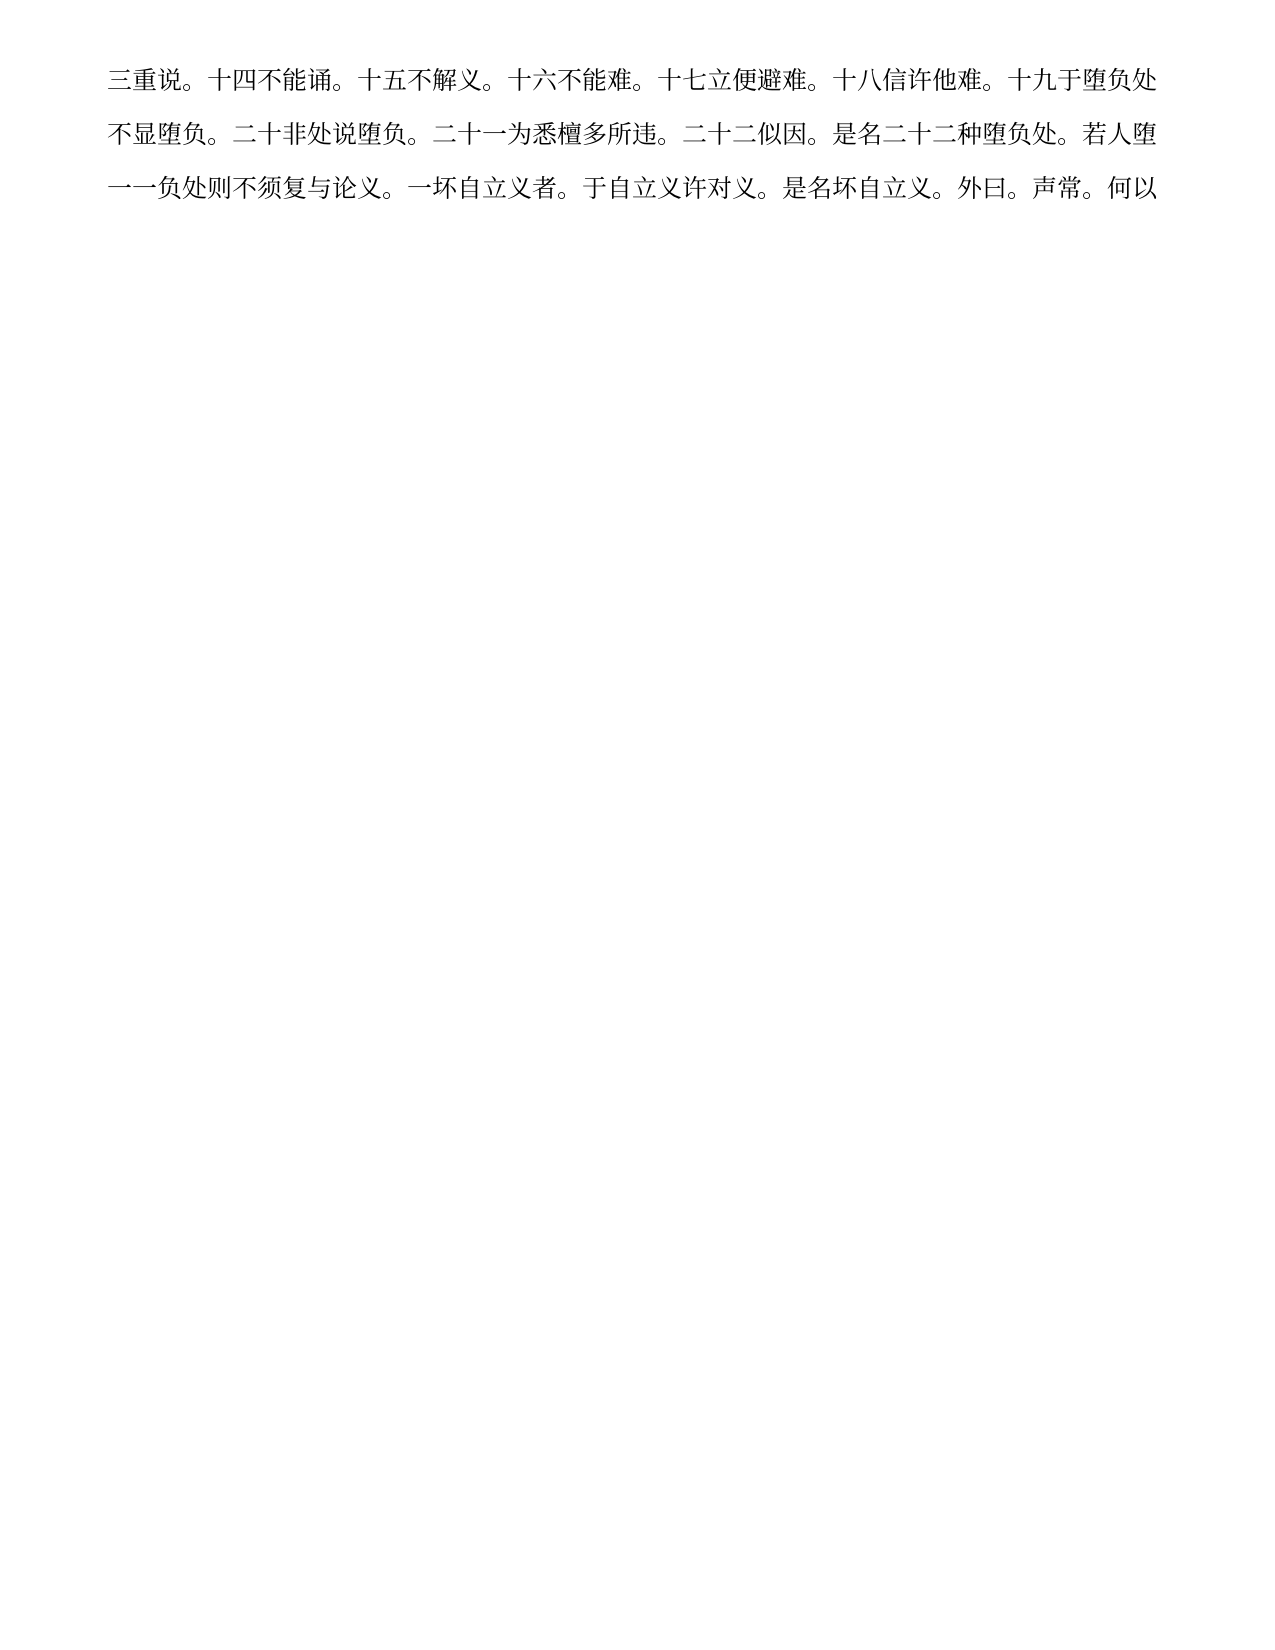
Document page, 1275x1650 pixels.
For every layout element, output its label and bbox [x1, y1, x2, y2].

text [107, 60, 1159, 205]
